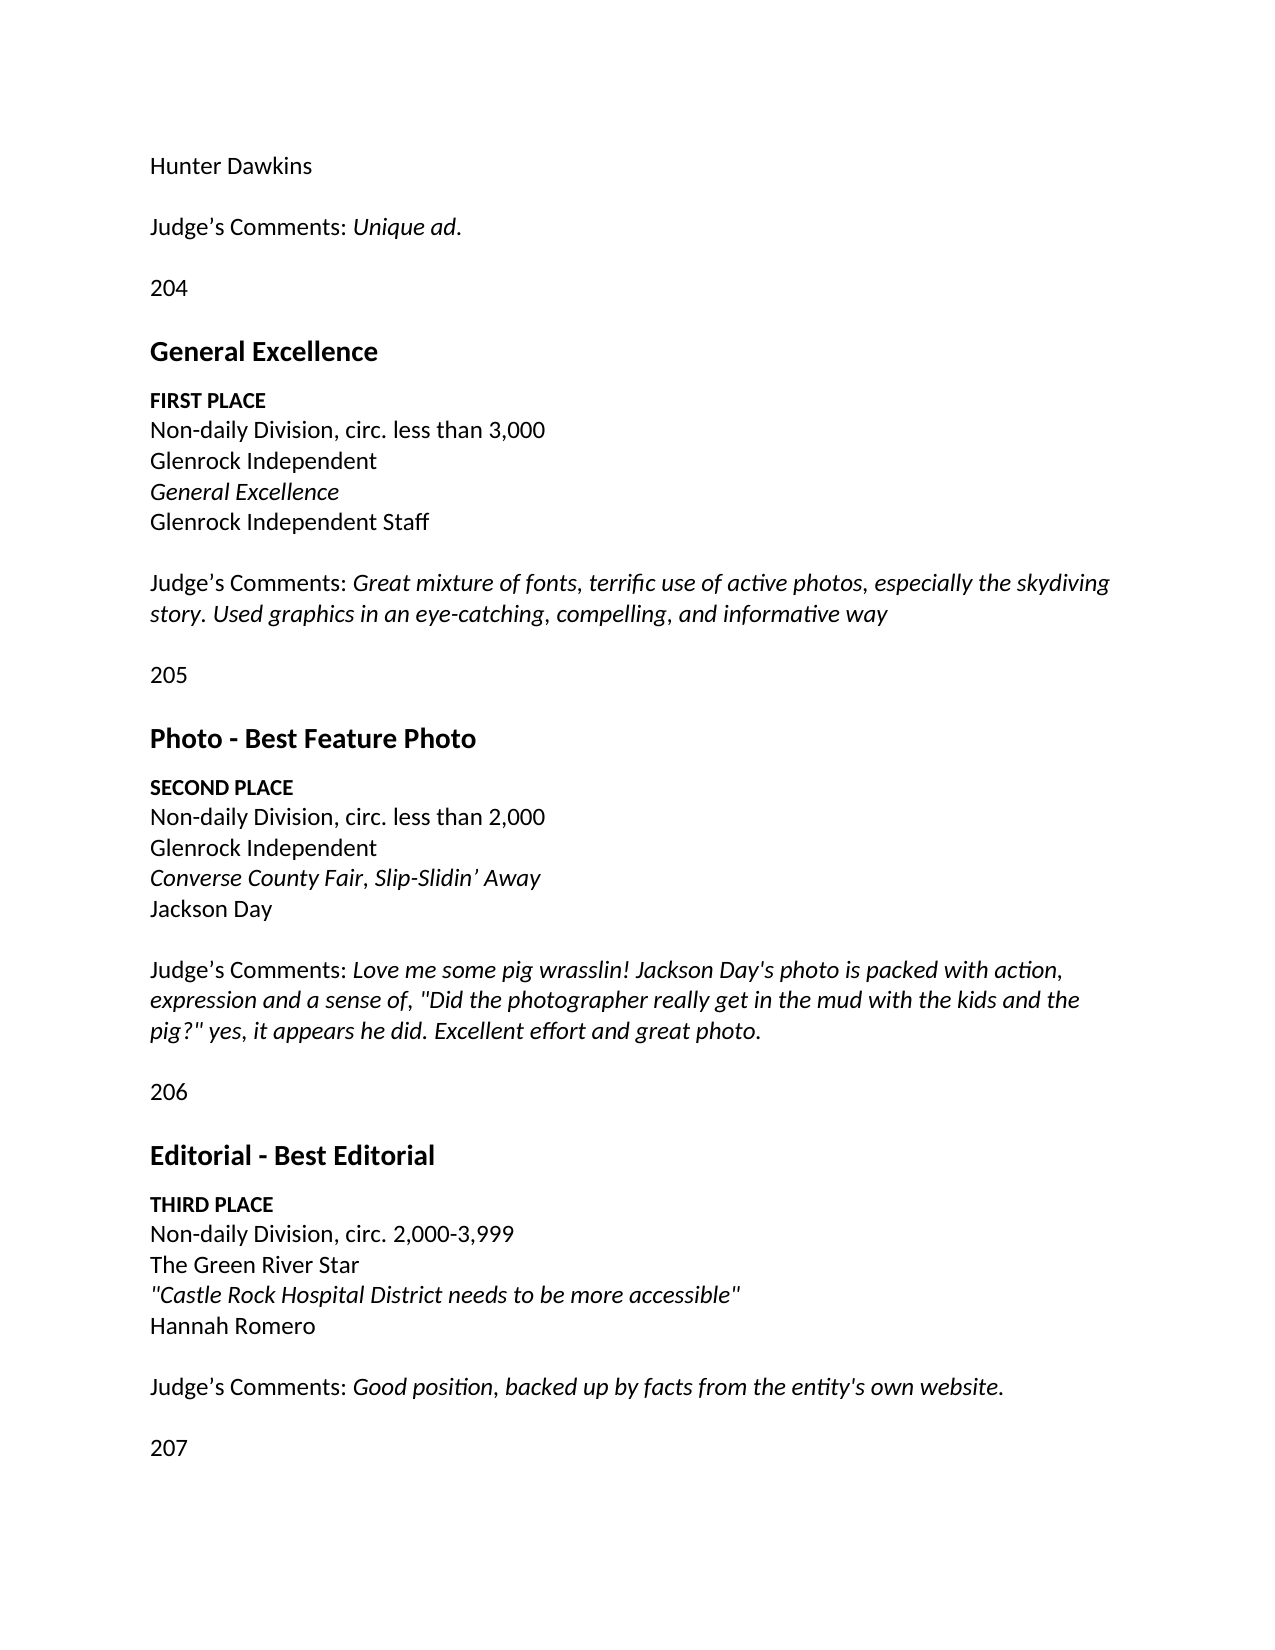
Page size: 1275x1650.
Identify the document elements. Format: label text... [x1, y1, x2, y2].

text Non-daily Division, circ. less than 3,000 [150, 414, 1125, 445]
text THIRD PLACE [150, 1190, 1125, 1218]
text Photo - Best Feature Photo [150, 720, 1125, 755]
text Judge’s Comments: Great mixture of fonts, terrific use of active photos, especially the skydiving story. Used graphics in an eye-catching, compelling, and informative way [150, 567, 1125, 628]
text Non-daily Division, circ. less than 2,000 [150, 801, 1125, 832]
text General Excellence [150, 333, 1125, 369]
text Glenrock Independent [150, 445, 1125, 476]
text Converse County Fair, Slip-Slidin’ Away [150, 862, 1125, 893]
text Glenrock Independent Staff [150, 506, 1125, 537]
text "Castle Rock Hospital District needs to be more accessible" [150, 1279, 1125, 1310]
text Glenrock Independent [150, 832, 1125, 862]
text Judge’s Comments: Good position, backed up by facts from the entity's own website. [150, 1371, 1125, 1402]
text SECOND PLACE [150, 773, 1125, 801]
text 207 [150, 1432, 1125, 1463]
text Judge’s Comments: Unique ad. [150, 211, 1125, 242]
text Editorial - Best Editorial [150, 1137, 1125, 1173]
text Judge’s Comments: Love me some pig wrasslin! Jackson Day's photo is packed with action, expression and a sense of, "Did the photographer really get in the mud with the kids and the pig?" yes, it appears he did. Excellent effort and great photo. [150, 954, 1125, 1045]
text 206 [150, 1076, 1125, 1106]
text The Green River Star [150, 1249, 1125, 1279]
text Hunter Dawkins [150, 150, 1125, 181]
text 205 [150, 659, 1125, 689]
text General Excellence [150, 476, 1125, 506]
text Jackson Day [150, 893, 1125, 923]
text Hannah Romero [150, 1310, 1125, 1341]
text FIRST PLACE [150, 387, 1125, 414]
text 204 [150, 272, 1125, 303]
text Non-daily Division, circ. 2,000-3,999 [150, 1218, 1125, 1249]
